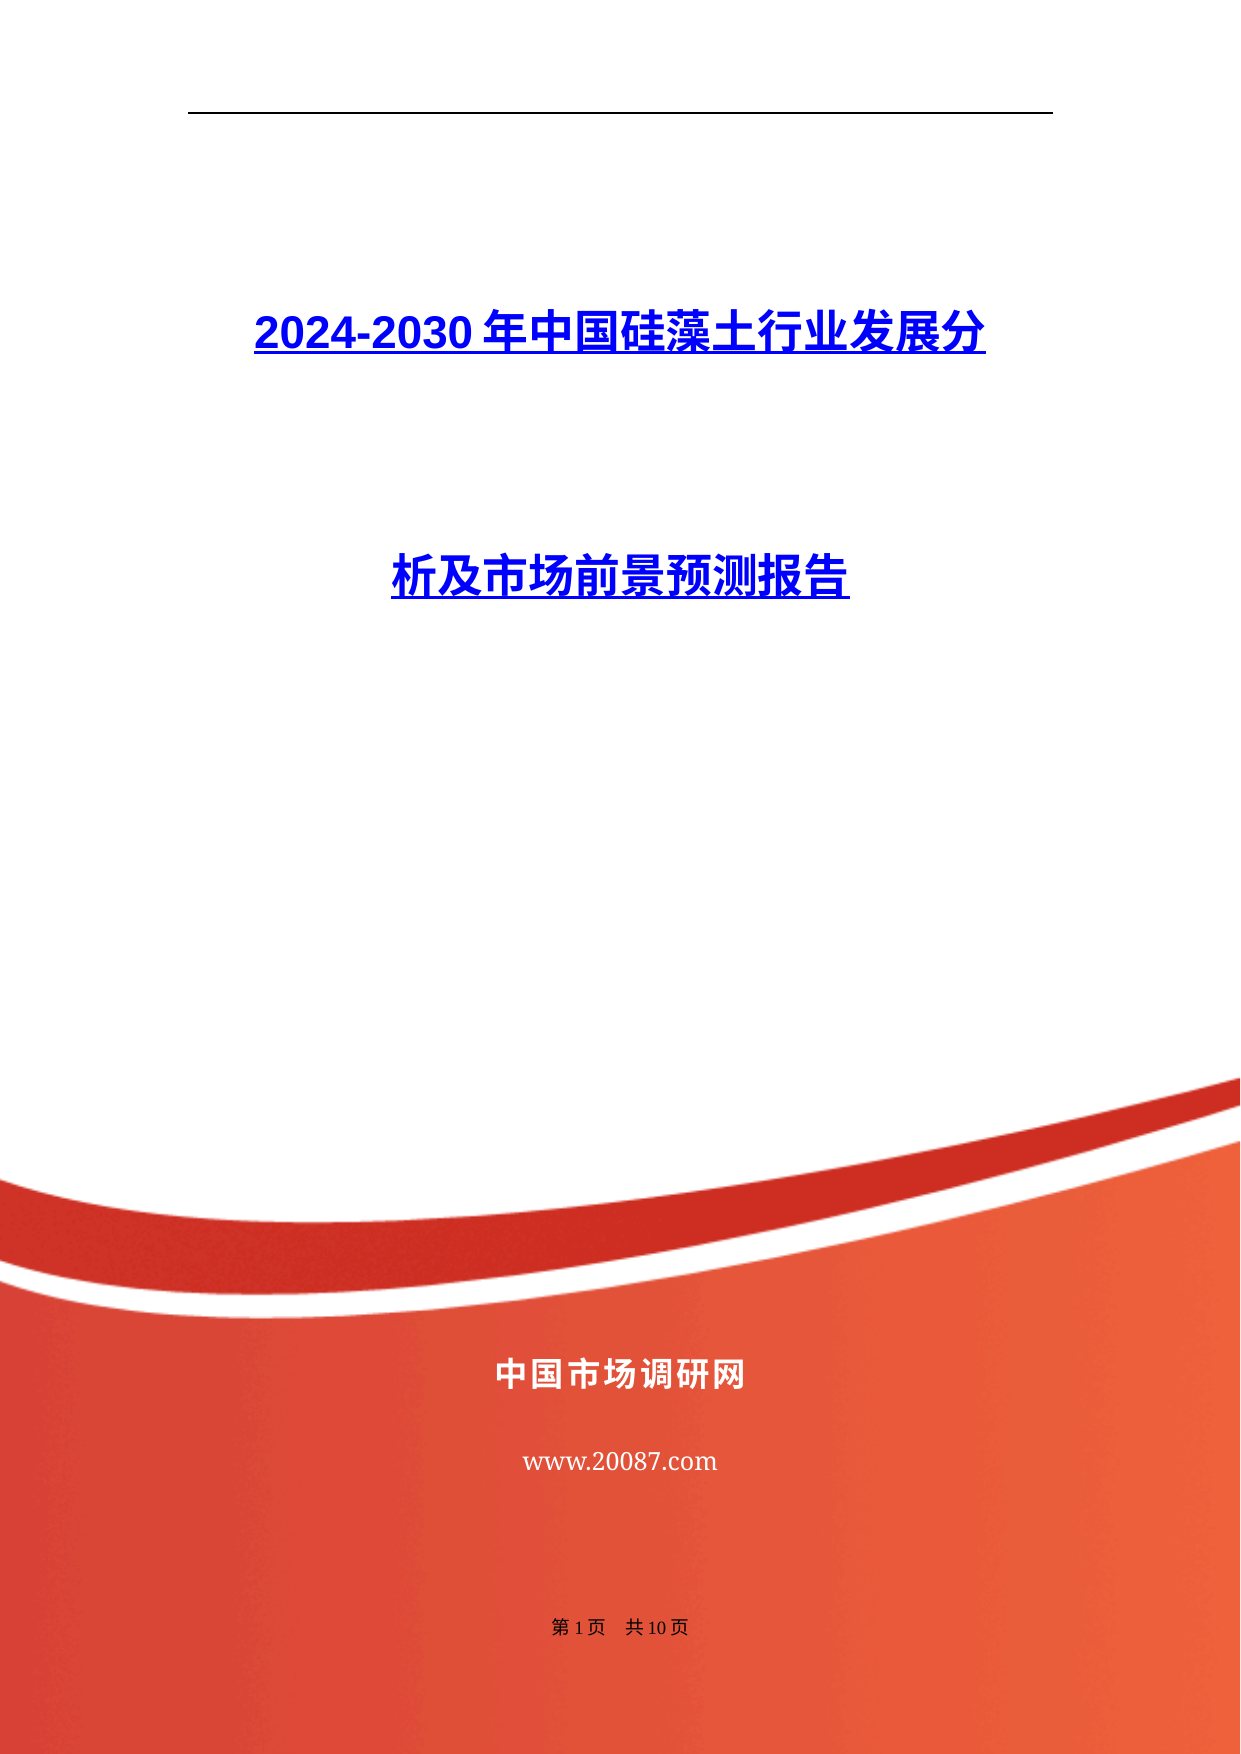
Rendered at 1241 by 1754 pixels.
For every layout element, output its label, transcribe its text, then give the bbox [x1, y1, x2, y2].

text www.20087.com [187, 1428, 1053, 1493]
picture [0, 1006, 1241, 1754]
table_header 2024-2030年中国硅藻土行业发展分析及市场前景预测报告 [188, 207, 1053, 773]
subtitle 中国市场调研网 [187, 1339, 1053, 1404]
